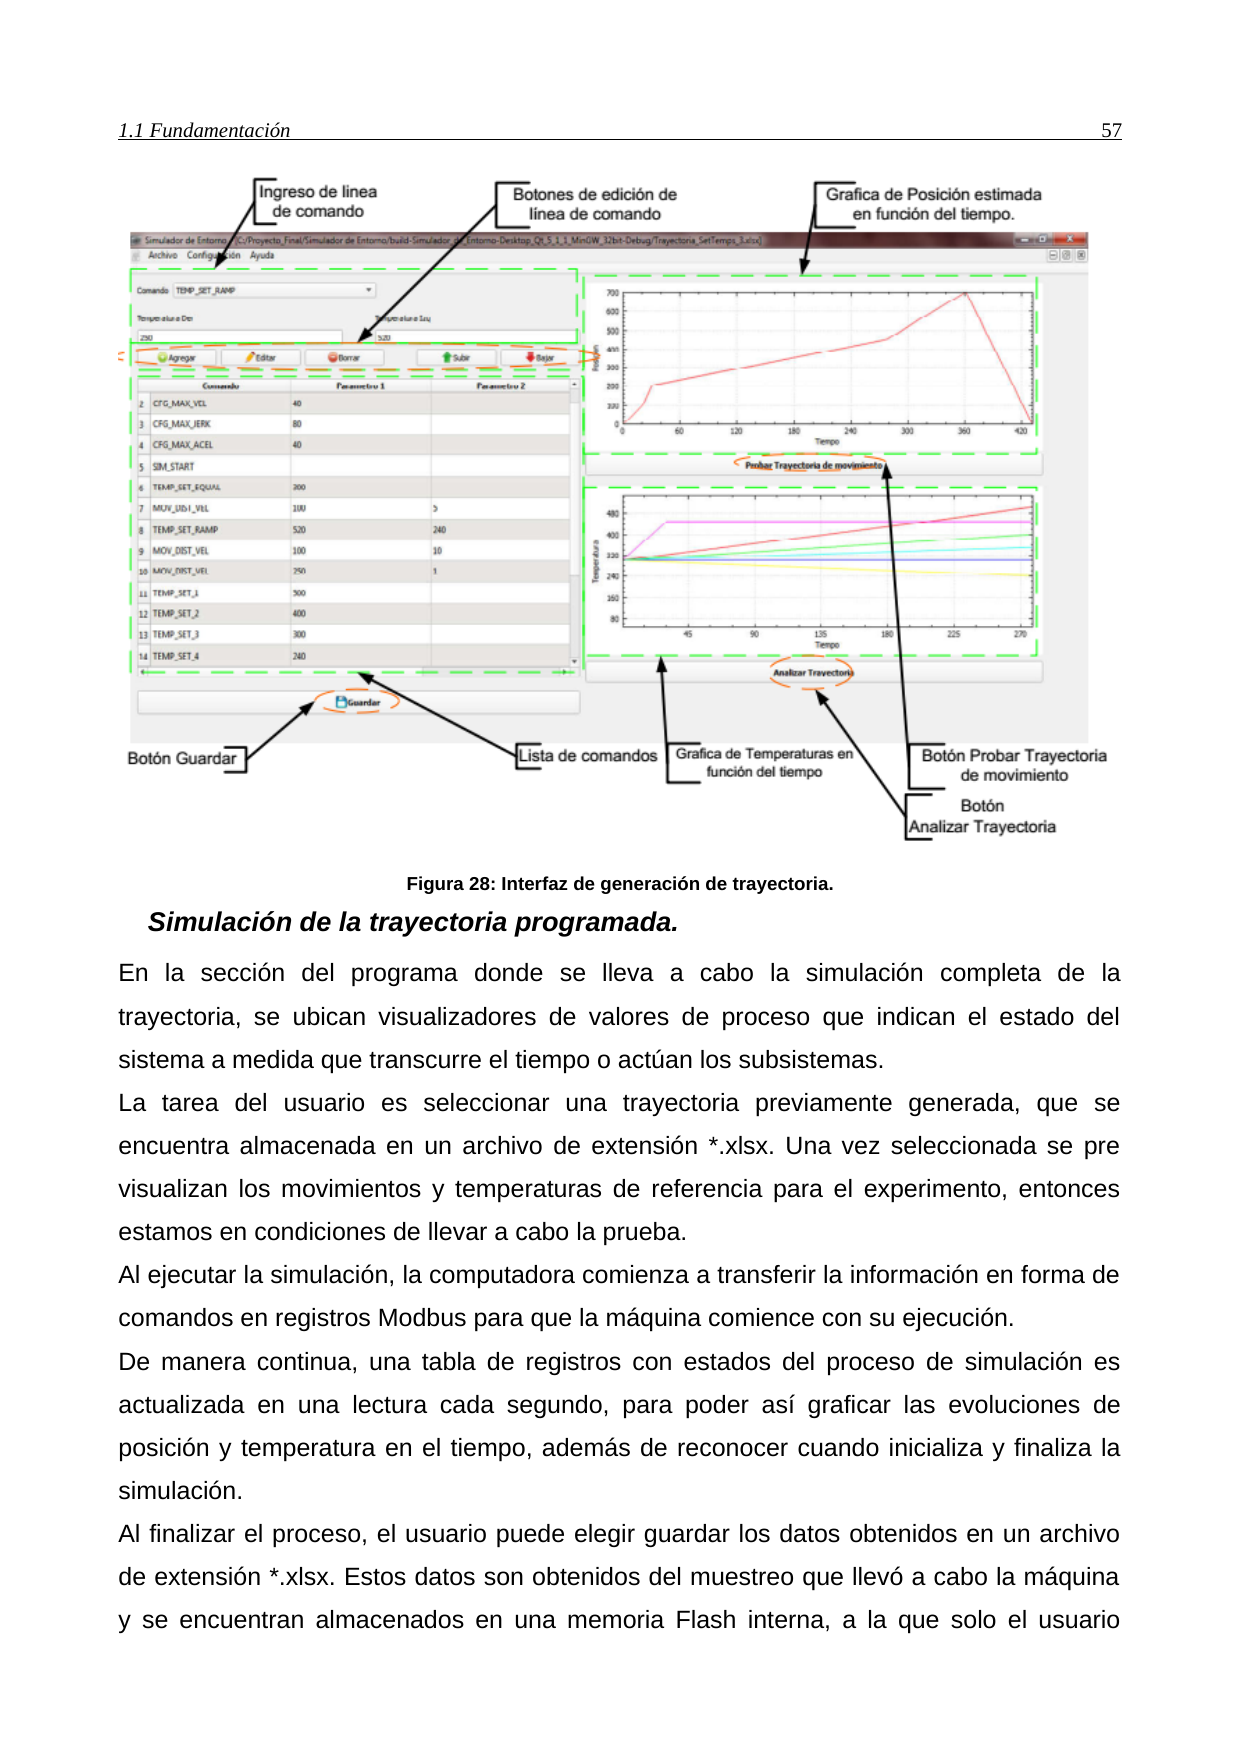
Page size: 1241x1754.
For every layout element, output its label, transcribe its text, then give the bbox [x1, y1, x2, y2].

subtitle Simulación de la trayectoria programada. [118, 906, 1122, 938]
list La tarea del usuario es seleccionar una trayectoria previamente generada, que se encuentra almacenada en un archivo de extensión *.xlsx. Una vez seleccionada se pre visualizan los movimientos y temperaturas de referencia para el experimento, entonces estamos en condiciones de llevar a cabo la prueba. [118, 1088, 1122, 1246]
picture [118, 171, 1108, 852]
list Al ejecutar la simulación, la computadora comienza a transferir la información en forma de comandos en registros Modbus para que la máquina comience con su ejecución. [118, 1260, 1122, 1332]
list En la sección del programa donde se lleva a cabo la simulación completa de la trayectoria, se ubican visualizadores de valores de proceso que indican el estado del sistema a medida que transcurre el tiempo o actúan los subsistemas. [118, 958, 1122, 1073]
list De manera continua, una tabla de registros con estados del proceso de simulación es actualizada en una lectura cada segundo, para poder así graficar las evoluciones de posición y temperatura en el tiempo, además de reconocer cuando inicializa y finaliza la simulación. [118, 1347, 1122, 1505]
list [118, 1519, 1122, 1634]
